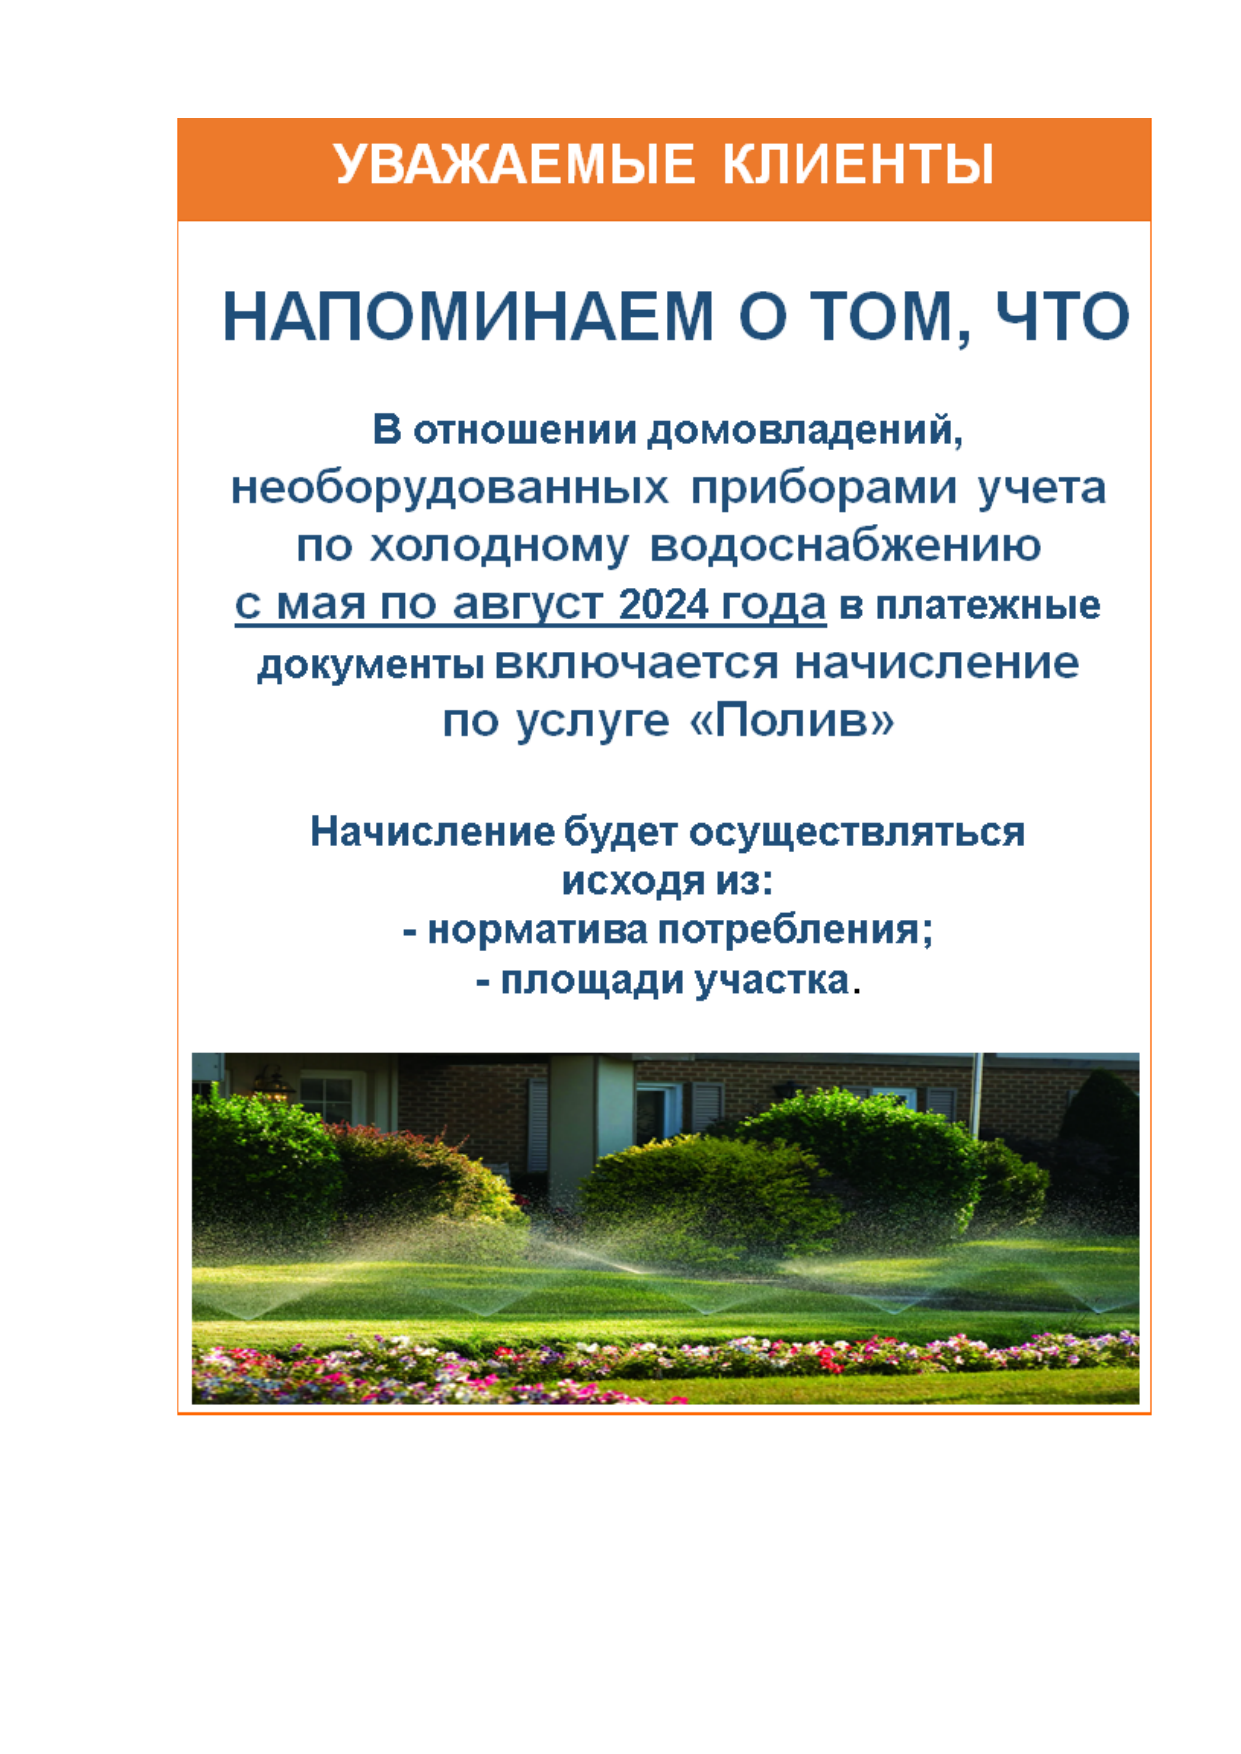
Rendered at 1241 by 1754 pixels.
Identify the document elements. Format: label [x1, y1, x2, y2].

picture [177, 118, 1152, 1417]
